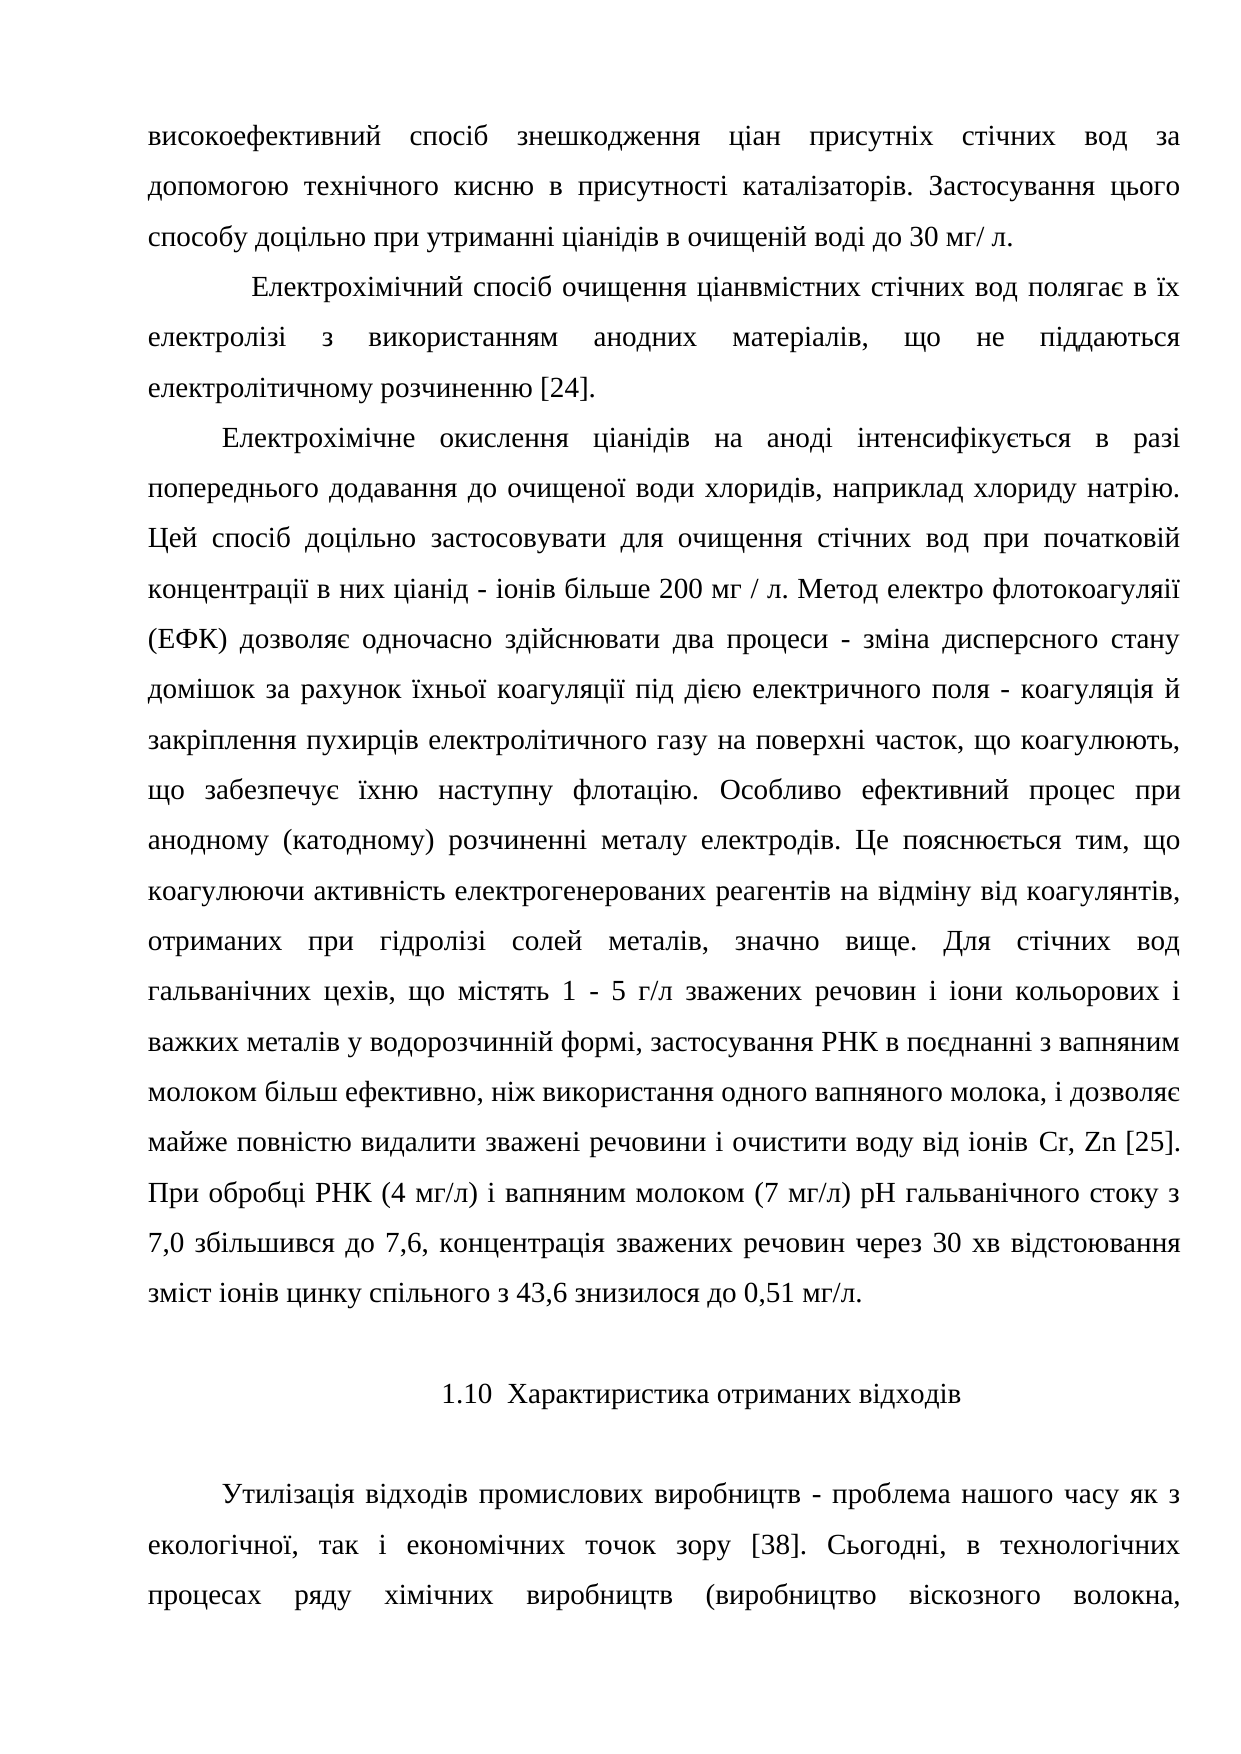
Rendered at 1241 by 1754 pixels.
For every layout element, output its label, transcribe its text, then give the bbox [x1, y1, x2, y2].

list 1.10 Характиристика отриманих відходів [148, 1376, 1181, 1409]
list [148, 118, 1181, 252]
list Електрохімічний спосіб очищення ціанвмістних стічних вод полягає в їх електролізі з використанням анодних матеріалів, що не піддаються електролітичному розчиненню [24]. [148, 269, 1181, 403]
list Електрохімічне окислення ціанідів на аноді інтенсифікується в разі попереднього додавання до очищеної води хлоридів, наприклад хлориду натрію. Цей спосіб доцільно застосовувати для очищення стічних вод при початковій концентрації в них ціанід - іонів більше 200 мг / л. Метод електро флотокоагуляії (ЕФК) дозволяє одночасно здійснювати два процеси - зміна дисперсного стану домішок за рахунок їхньої коагуляції під дією електричного поля - коагуляція й закріплення пухирців електролітичного газу на поверхні часток, що коагулюють, що забезпечує їхню наступну флотацію. Особливо ефективний процес при анодному (катодному) розчиненні металу електродів. Це пояснюється тим, що коагулюючи активність електрогенерованих реагентів на відміну від коагулянтів, отриманих при гідролізі солей металів, значно вище. Для стічних вод гальванічних цехів, що містять 1 - 5 г/л зважених речовин і іони кольорових і важких металів у водорозчинній формі, застосування РНК в поєднанні з вапняним молоком більш ефективно, ніж використання одного вапняного молока, і дозволяє майже повністю видалити зважені речовини і очистити воду від іонів Cr, Zn [25]. При обробці РНК (4 мг/л) і вапняним молоком (7 мг/л) рН гальванічного стоку з 7,0 збільшився до 7,6, концентрація зважених речовин через 30 хв відстоювання зміст іонів цинку спільного з 43,6 знизилося до 0,51 мг/л. [148, 420, 1181, 1309]
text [148, 1477, 1181, 1611]
